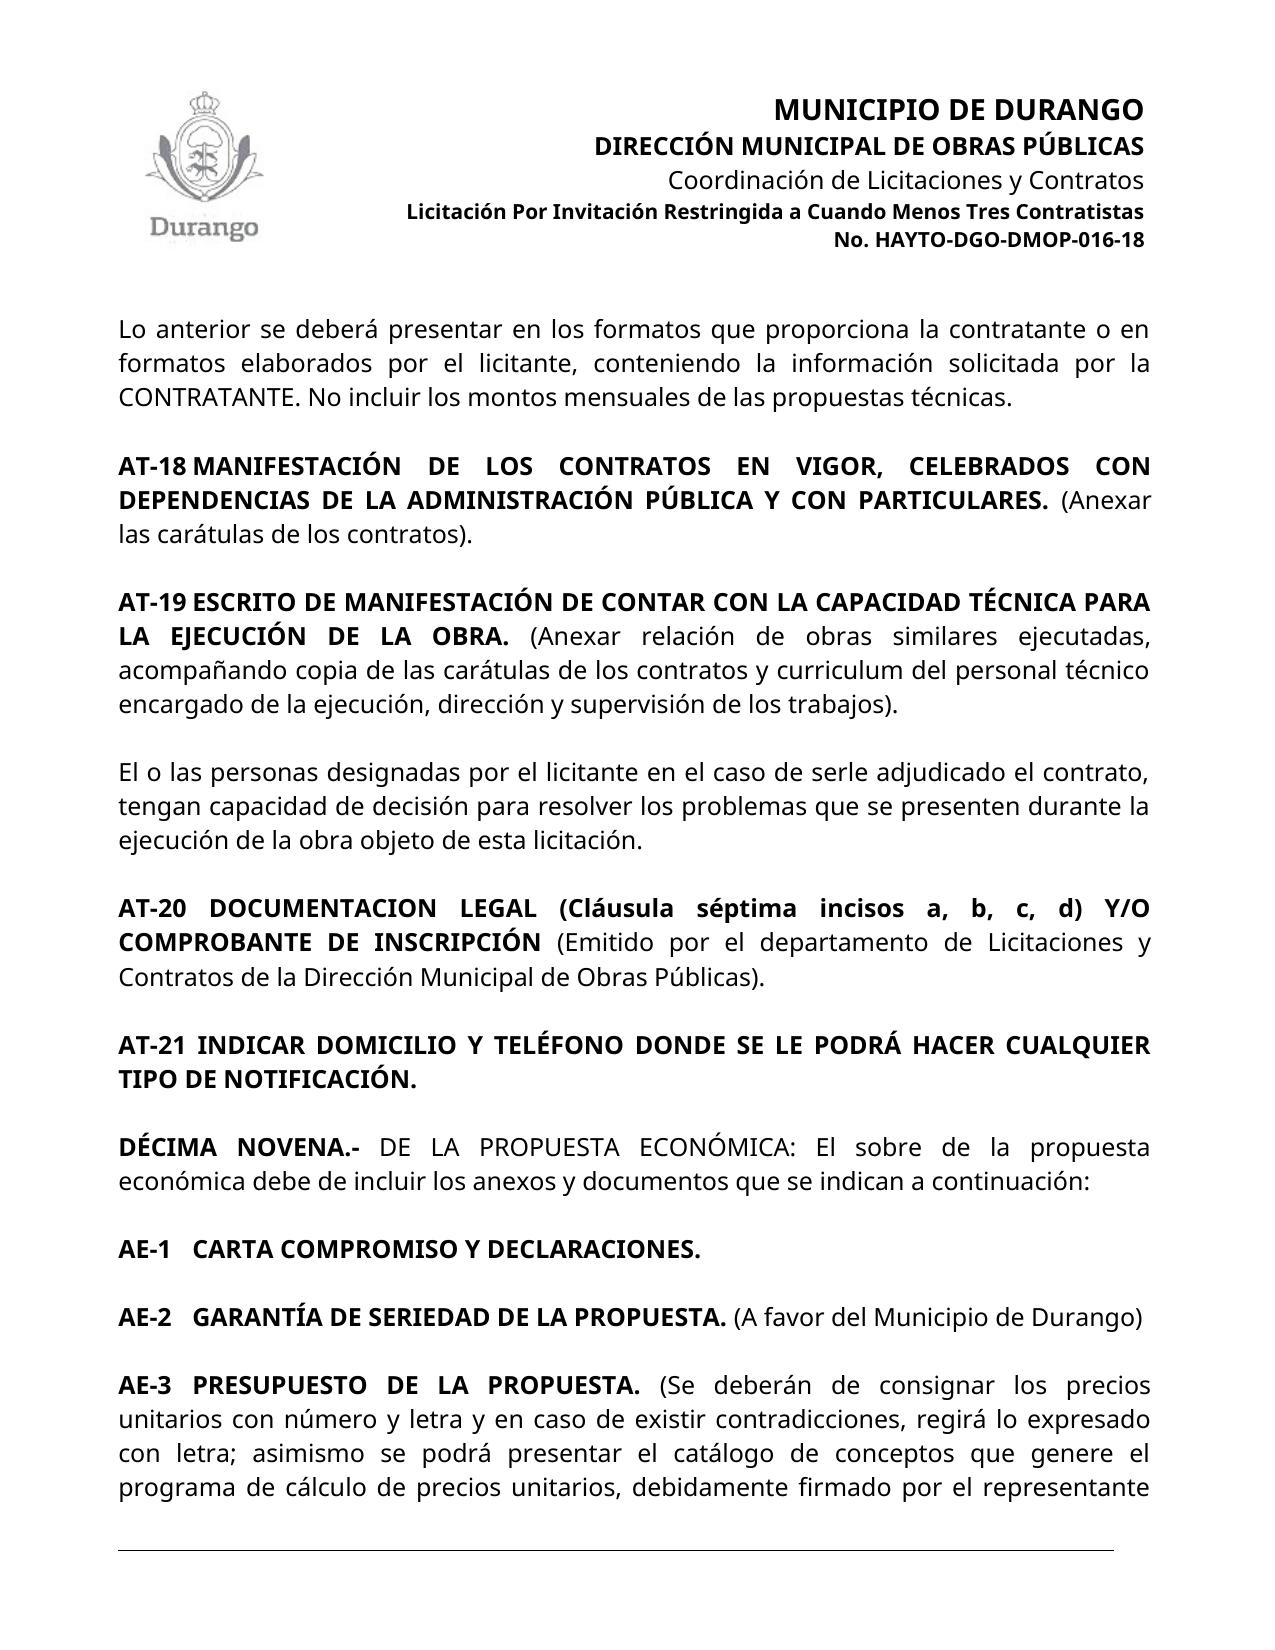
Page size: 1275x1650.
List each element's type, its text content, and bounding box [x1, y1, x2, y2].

text AE-1 CARTA COMPROMISO Y DECLARACIONES. [118, 1232, 1152, 1266]
text AT-19 ESCRITO DE MANIFESTACIÓN DE CONTAR CON PARA (Anexar relación de obras similares ejecutadas, acompañando copia de las carátulas de los contratos y curriculum del personal técnico encargado de la ejecución, dirección y supervisión de los trabajos). [118, 584, 1152, 721]
text AT-18 MANIFESTACIÓN DE LOS CONTRATOS EN VIGOR, CELEBRADOS CON DEPENDENCIAS DE Y CON PARTICULARES. (Anexar las carátulas de los contratos). [118, 448, 1152, 550]
text AT-20 DOCUMENTACION LEGAL (Cláusula séptima incisos a, b, c, d) Y/O COMPROBANTE DE INSCRIPCIÓN (Emitido por el departamento de Licitaciones y Contratos de la Dirección Municipal de Obras Públicas). [118, 891, 1152, 993]
text El o las personas designadas por el licitante en el caso de serle adjudicado el contrato, tengan capacidad de decisión para resolver los problemas que se presenten durante la ejecución de la obra objeto de esta licitación. [118, 755, 1152, 857]
text DÉCIMA NOVENA.- DE : El sobre de la propuesta económica debe de incluir los anexos y documentos que se indican a continuación: [118, 1129, 1152, 1198]
text Lo anterior se deberá presentar en los formatos que proporciona la contratante o en formatos elaborados por el licitante, conteniendo la información solicitada por incluir los montos mensuales de las propuestas técnicas. [118, 312, 1152, 414]
picture [133, 89, 269, 250]
text AT-21 Indicar domicilio y teléfono donde se le podrá hacer cualquier tipo de notificación. [118, 1027, 1152, 1095]
text AE-2 GARANTÍA DE SERIEDAD DE (A favor del Municipio de Durango) [118, 1300, 1152, 1334]
